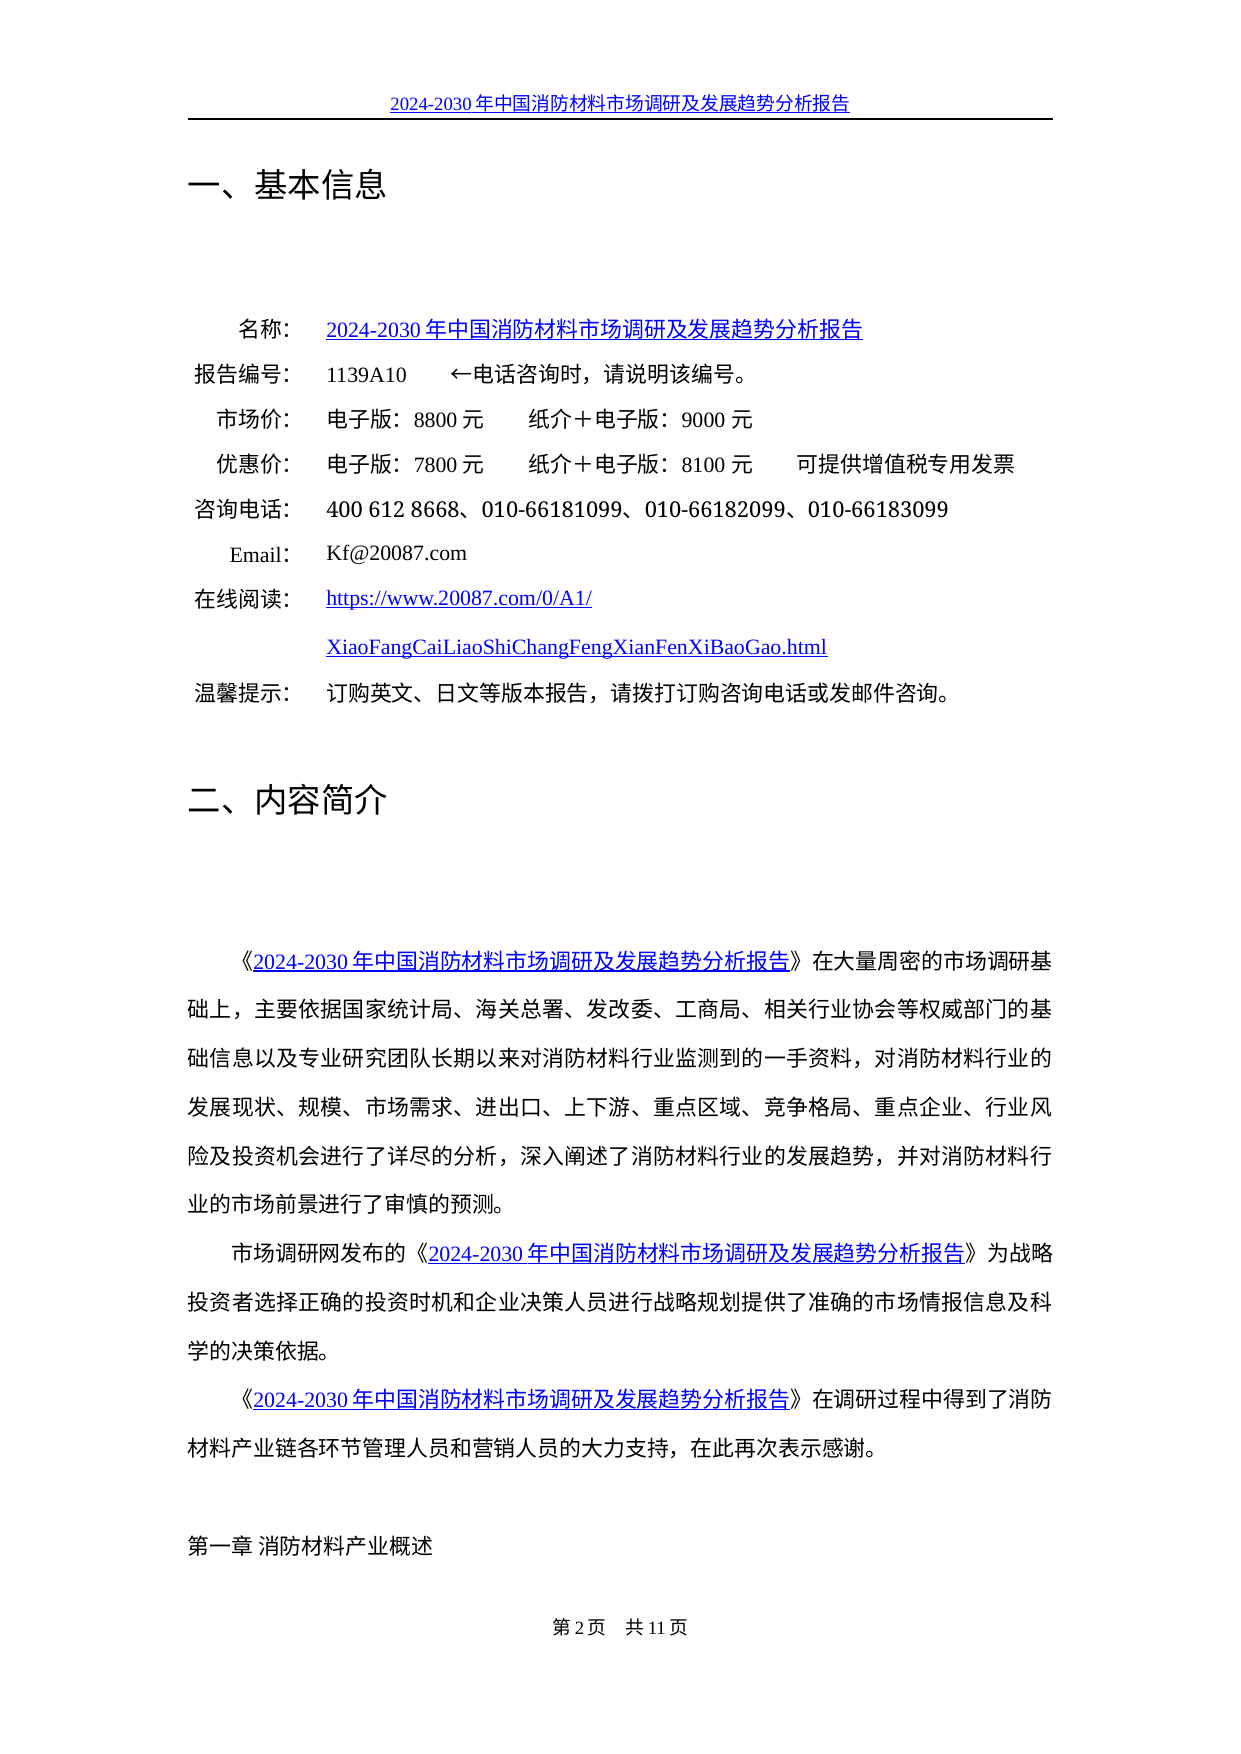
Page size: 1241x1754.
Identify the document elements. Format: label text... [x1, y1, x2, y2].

title 二、内容简介 [187, 766, 1053, 831]
title 一、基本信息 [187, 150, 1053, 215]
table_cell 报告编号： [167, 357, 315, 402]
table_cell 温馨提示： [167, 675, 315, 720]
table_cell 市场价： [167, 402, 315, 447]
table_header 2024-2030年中国消防材料市场调研及发展趋势分析报告 [315, 312, 1073, 357]
table_cell 咨询电话： [167, 492, 315, 537]
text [187, 943, 1053, 1561]
table_cell 订购英文、日文等版本报告，请拨打订购咨询电话或发邮件咨询。 [315, 675, 1073, 720]
table_cell 电子版：7800 元 纸介＋电子版：8100 元 可提供增值税专用发票 [315, 447, 1073, 492]
table_cell 1139A10 ←电话咨询时，请说明该编号。 [315, 357, 1073, 402]
table_cell 400 612 8668、010-66181099、010-66182099、010-66183099 [315, 492, 1073, 537]
table_cell Kf@20087.com [315, 537, 1073, 582]
table_cell [315, 582, 1073, 675]
table_header 名称： [167, 312, 315, 357]
table_cell 优惠价： [167, 447, 315, 492]
table_cell 电子版：8800 元 纸介＋电子版：9000 元 [315, 402, 1073, 447]
table_cell 在线阅读： [167, 582, 315, 675]
table_cell Email： [167, 537, 315, 582]
